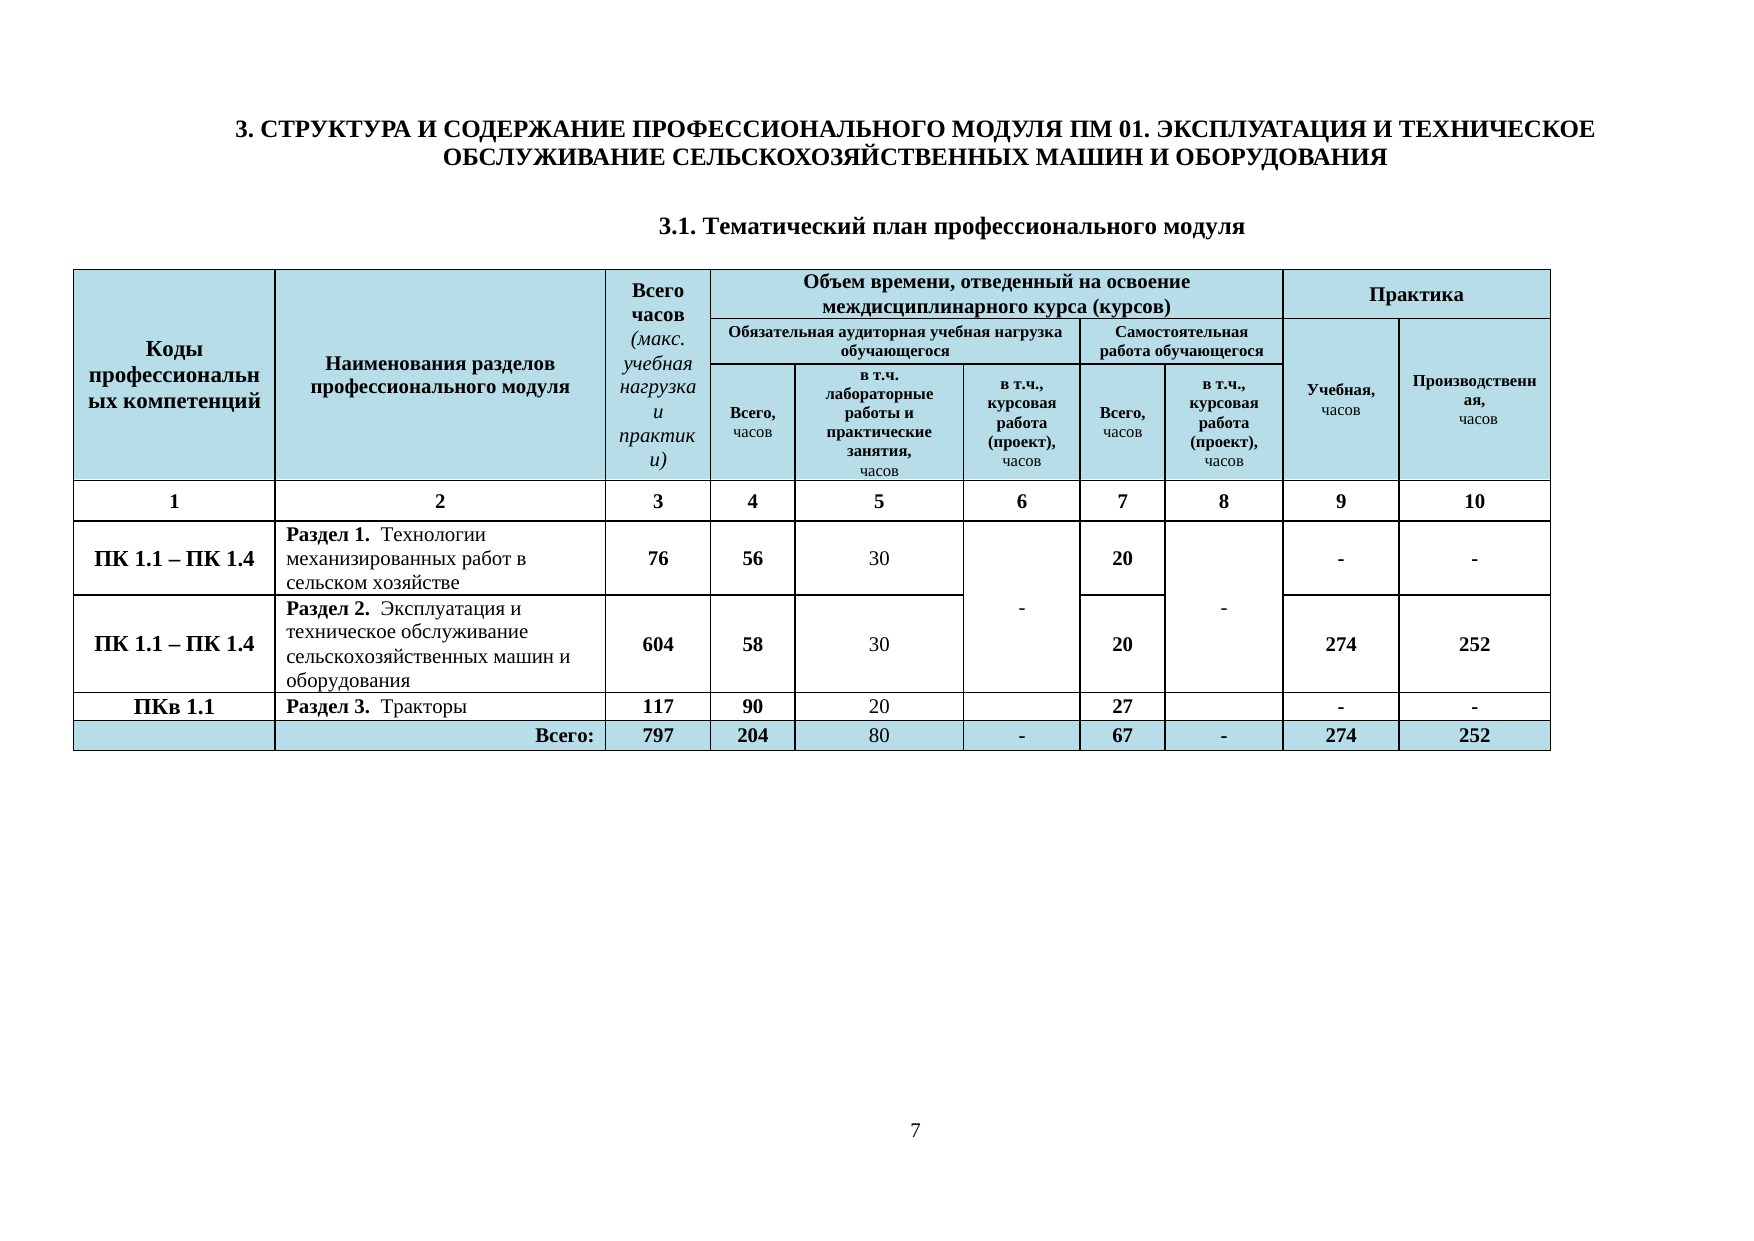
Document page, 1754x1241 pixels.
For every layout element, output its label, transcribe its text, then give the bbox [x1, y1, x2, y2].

table_cell - [964, 522, 1079, 692]
table_header Наименования разделов профессионального модуля [276, 270, 605, 479]
table_cell 20 [796, 693, 963, 719]
table_cell - [1284, 522, 1398, 594]
table_cell Раздел 3. Тракторы [276, 693, 605, 719]
table_cell 797 [606, 721, 710, 750]
table_cell Раздел 1. Технологии механизированных работ в сельском хозяйстве [276, 522, 605, 594]
table_cell 30 [796, 522, 963, 594]
table_header Всего часов (макс. учебная нагрузка и практики) [606, 270, 710, 479]
table_cell 117 [606, 693, 710, 719]
table_cell [74, 721, 274, 750]
table_cell в т.ч., курсовая работа (проект), часов [1166, 365, 1282, 479]
table_cell ПК 1.1 – ПК 1.4 [74, 522, 274, 594]
table_cell 27 [1081, 693, 1164, 719]
table_cell 6 [964, 481, 1079, 520]
table_cell ПК 1.1 – ПК 1.4 [74, 596, 274, 692]
table_cell [964, 693, 1079, 719]
table_cell Всего, часов [711, 365, 794, 479]
table_header Объем времени, отведенный на освоение междисциплинарного курса (курсов) [711, 270, 1282, 318]
table_cell - [1400, 522, 1550, 594]
table_cell 56 [711, 522, 794, 594]
text 3.1. Тематический план профессионального модуля [177, 211, 1653, 240]
table_cell в т.ч. лабораторные работы и практические занятия, часов [796, 365, 963, 479]
table_cell 274 [1284, 721, 1398, 750]
table_cell - [1166, 522, 1282, 692]
table_cell 274 [1284, 596, 1398, 692]
table_cell Всего, часов [1081, 365, 1164, 479]
table_cell 90 [711, 693, 794, 719]
table_cell 3 [606, 481, 710, 520]
table_cell ПКв 1.1 [74, 693, 274, 719]
table_cell 204 [711, 721, 794, 750]
table_cell - [1400, 693, 1550, 719]
table_cell 1 [74, 481, 274, 520]
table_cell Раздел 2. Эксплуатация и техническое обслуживание сельскохозяйственных машин и оборудования [276, 596, 605, 692]
table_cell 252 [1400, 721, 1550, 750]
table_cell 9 [1284, 481, 1398, 520]
table_cell - [1166, 721, 1282, 750]
table_cell 20 [1081, 596, 1164, 692]
table_cell 20 [1081, 522, 1164, 594]
table_cell 10 [1400, 481, 1550, 520]
table_cell 58 [711, 596, 794, 692]
table_cell 7 [1081, 481, 1164, 520]
table_cell 8 [1166, 481, 1282, 520]
table_header Коды профессиональных компетенций [74, 270, 274, 479]
table_cell 604 [606, 596, 710, 692]
table_cell 252 [1400, 596, 1550, 692]
table_header Практика [1284, 270, 1550, 318]
table_cell Всего: [276, 721, 605, 750]
table_cell 2 [276, 481, 605, 520]
table_cell [1166, 693, 1282, 719]
subtitle 3. СТРУКТУРА И СОДЕРЖАНИЕ ПРОФЕССИОНАЛЬНОГО МОДУЛЯ ПМ 01. ЭКСПЛУАТАЦИЯ И ТЕХНИЧЕСКОЕ ОБСЛУЖИВАНИЕ СЕЛЬСКОХОЗЯЙСТВЕННЫХ МАШИН И ОБОРУДОВАНИЯ [177, 114, 1653, 171]
table_cell 4 [711, 481, 794, 520]
table_cell Производственная, часов [1400, 319, 1550, 479]
table_cell Учебная, часов [1284, 319, 1398, 479]
table_cell Самостоятельная работа обучающегося [1081, 319, 1282, 363]
table_cell 76 [606, 522, 710, 594]
table_cell Обязательная аудиторная учебная нагрузка обучающегося [711, 319, 1079, 363]
table_cell - [1284, 693, 1398, 719]
table_cell 5 [796, 481, 963, 520]
table_cell в т.ч., курсовая работа (проект), часов [964, 365, 1079, 479]
table_cell - [964, 721, 1079, 750]
table_cell 67 [1081, 721, 1164, 750]
table_cell 80 [796, 721, 963, 750]
table_cell 30 [796, 596, 963, 692]
